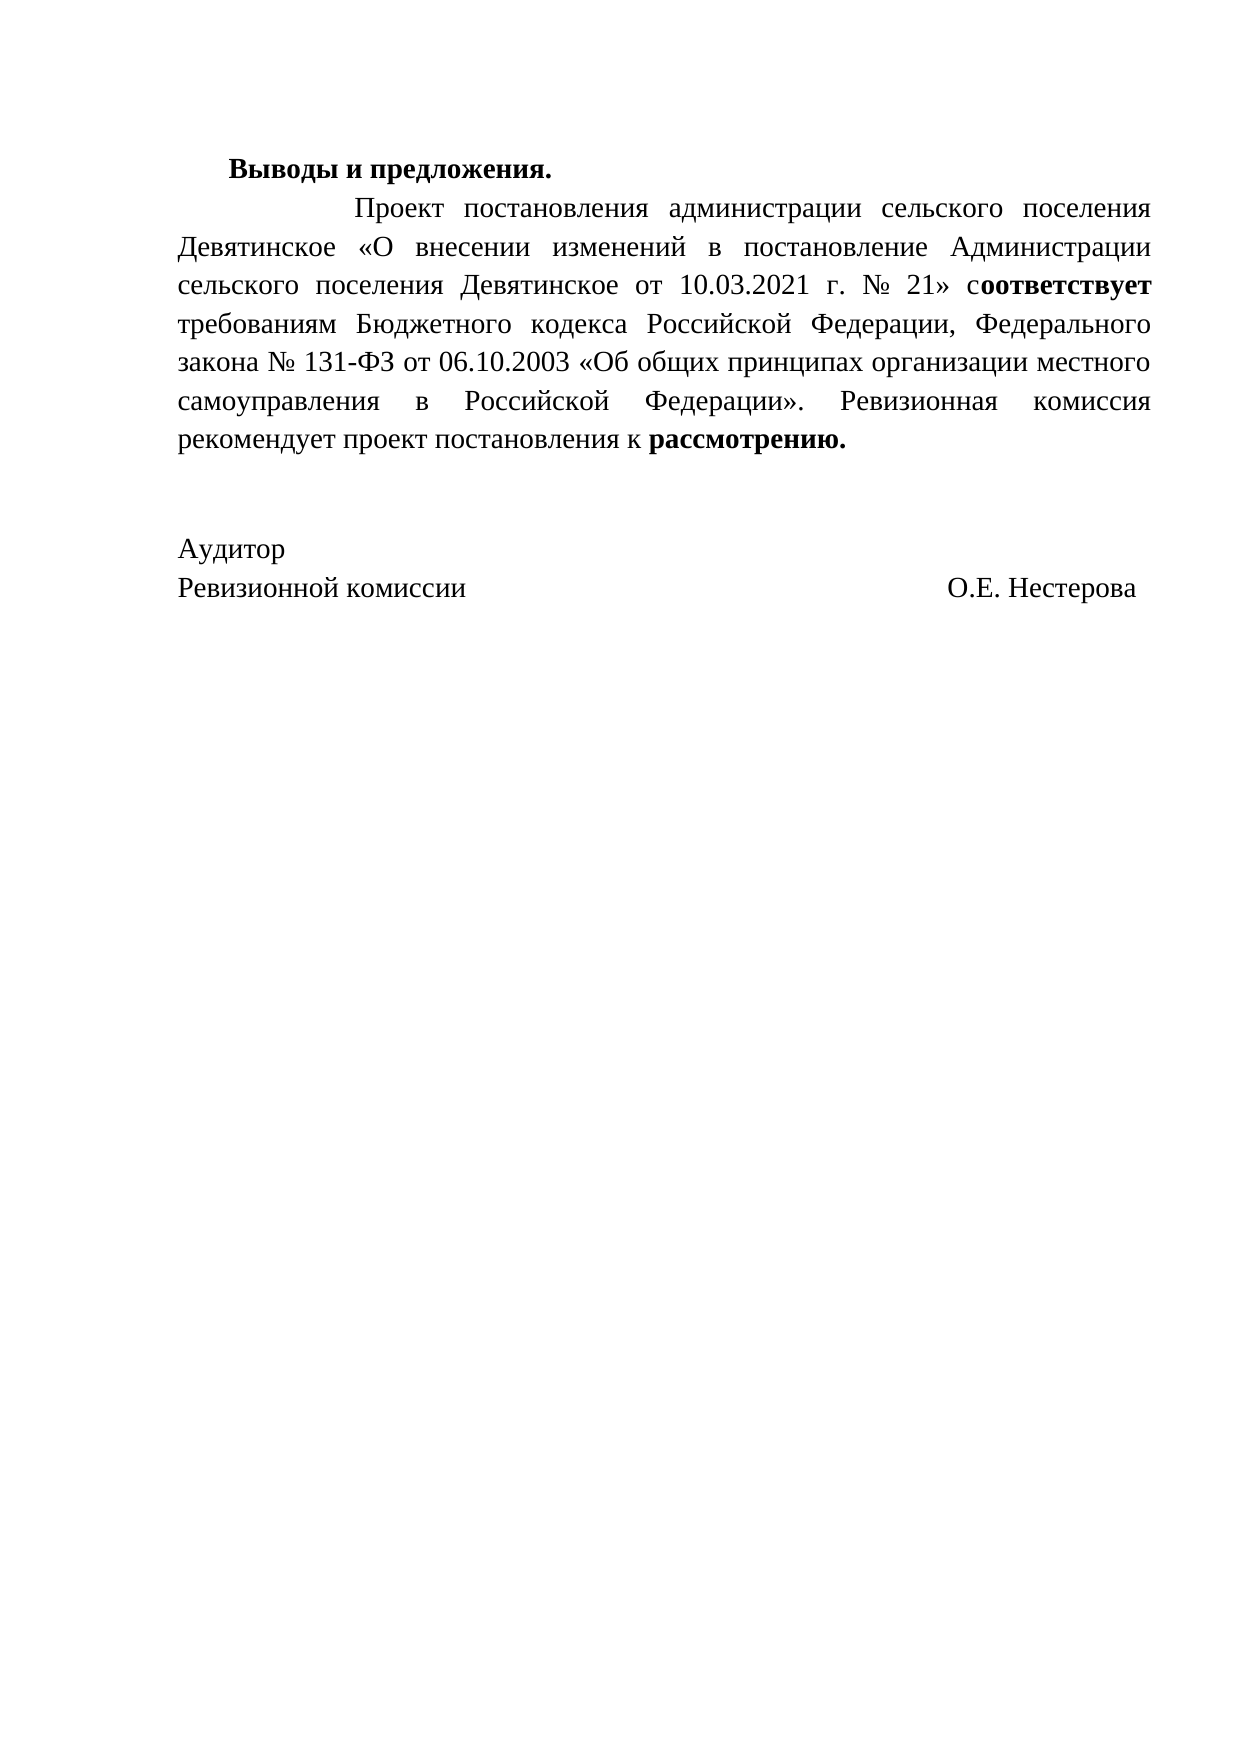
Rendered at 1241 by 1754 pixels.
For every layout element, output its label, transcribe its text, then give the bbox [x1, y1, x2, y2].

text Ревизионной комиссии О.Е. Нестерова [177, 570, 1152, 604]
text Проект постановления администрации сельского поселения Девятинское «О внесении изменений в постановление Администрации сельского поселения Девятинское от 10.03.2021 г. № 21» соответствует требованиям Бюджетного кодекса Российской Федерации, Федерального закона № 131-ФЗ от 06.10.2003 «Об общих принципах организации местного самоуправления в Российской Федерации». Ревизионная комиссия рекомендует проект постановления к рассмотрению. [177, 190, 1152, 455]
text Выводы и предложения. [177, 152, 1152, 185]
text Аудитор [177, 532, 1152, 565]
